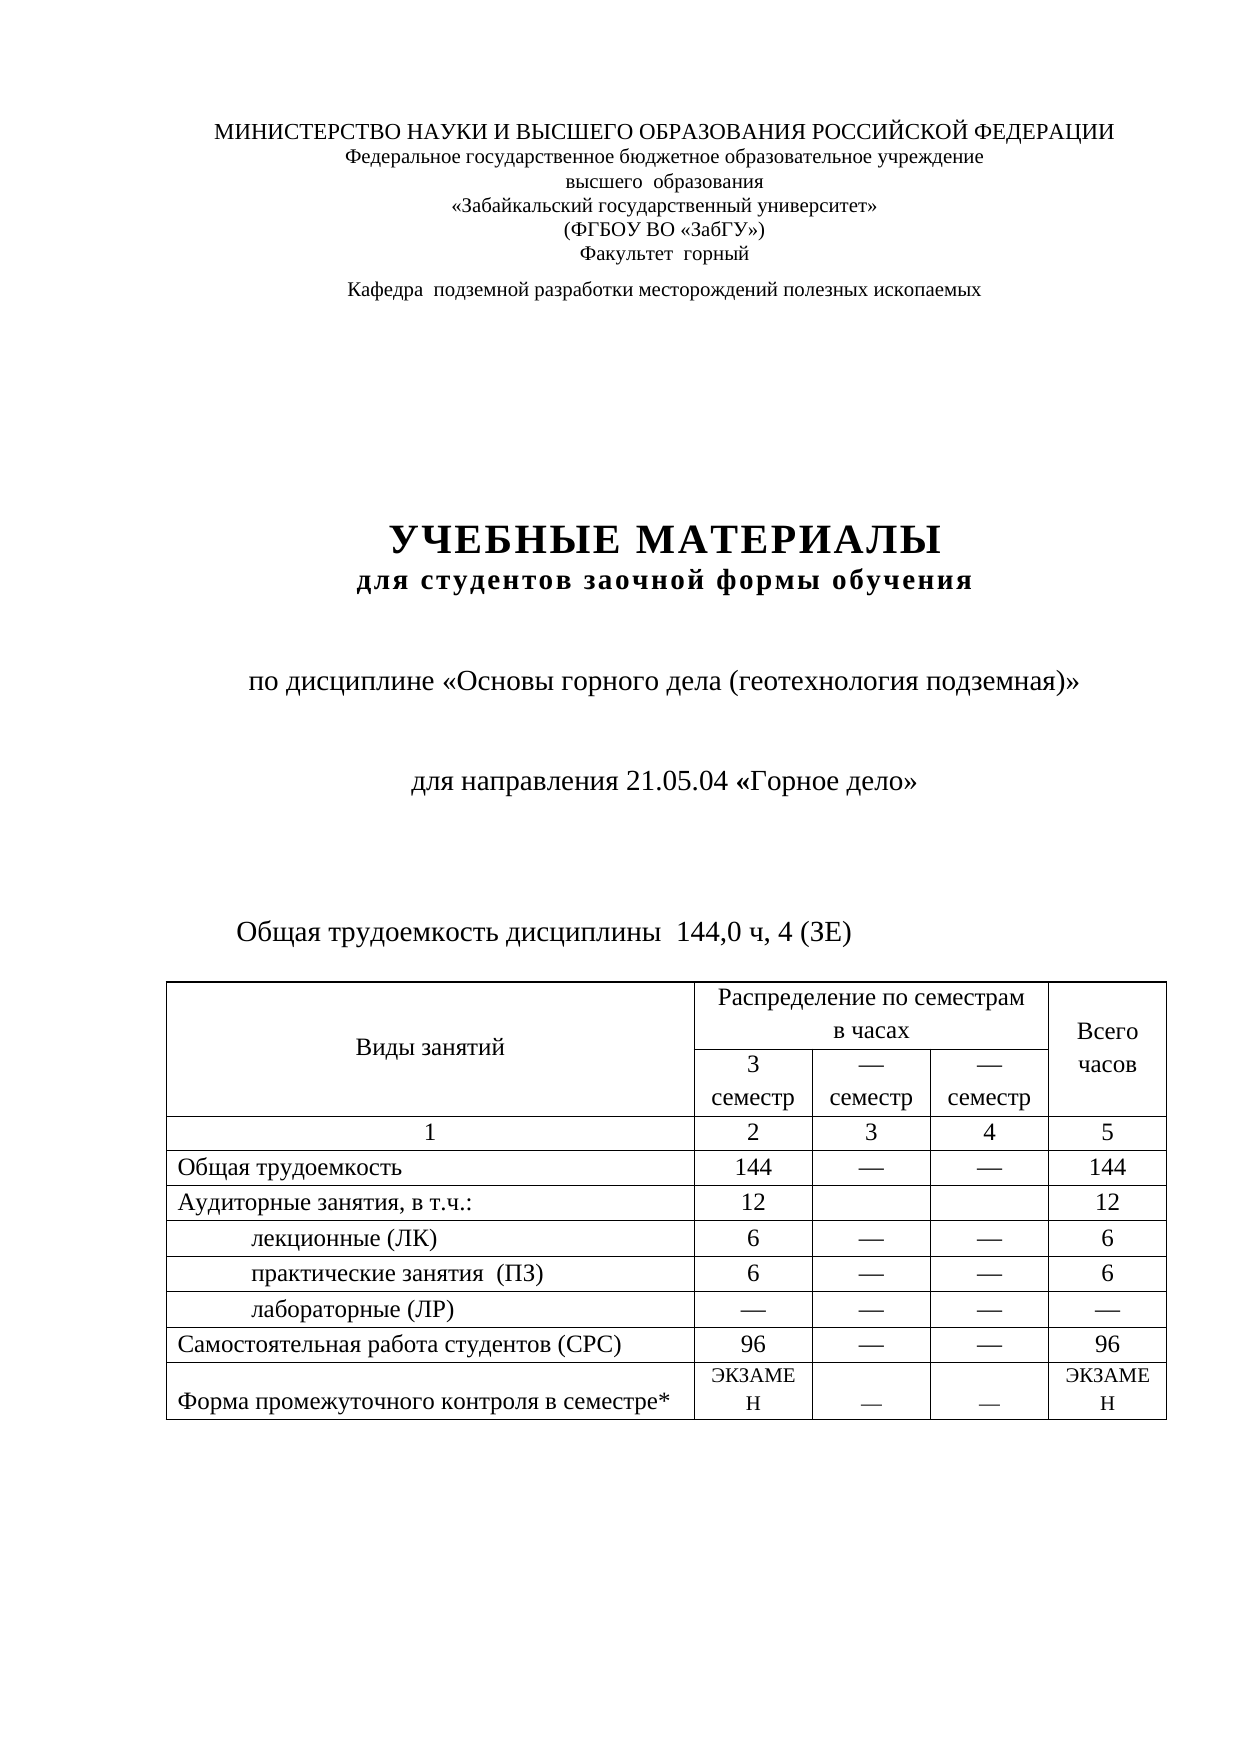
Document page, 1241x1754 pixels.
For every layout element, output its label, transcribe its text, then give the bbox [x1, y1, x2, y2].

table_cell ЭКЗАМЕН [1049, 1363, 1166, 1419]
table_cell — [813, 1363, 930, 1419]
table_cell — [813, 1257, 930, 1291]
text «Забайкальский государственный университет» [177, 193, 1152, 217]
table_cell — [931, 1151, 1048, 1185]
table_cell 6 [1049, 1257, 1166, 1291]
table_cell — [813, 1151, 930, 1185]
table_cell 6 [1049, 1221, 1166, 1256]
table_cell 3 [813, 1117, 930, 1149]
table_cell — [931, 1328, 1048, 1362]
table_cell [813, 1186, 930, 1220]
text высшего образования [177, 168, 1152, 193]
table_cell 4 [931, 1117, 1048, 1149]
table_cell 1 [167, 1117, 694, 1149]
table_cell — [1049, 1292, 1166, 1327]
table_cell 96 [695, 1328, 812, 1362]
table_cell 5 [1049, 1117, 1166, 1149]
table_cell — [931, 1221, 1048, 1256]
table_cell Аудиторные занятия, в т.ч.: [167, 1186, 694, 1220]
table_cell — [813, 1328, 930, 1362]
table_cell — [813, 1221, 930, 1256]
table_cell 6 [695, 1221, 812, 1256]
table_cell — [931, 1257, 1048, 1291]
table_cell 6 [695, 1257, 812, 1291]
table_cell лабораторные (ЛР) [167, 1292, 694, 1327]
table_cell лекционные (ЛК) [167, 1221, 694, 1256]
table_cell 2 [695, 1117, 812, 1149]
text Кафедра подземной разработки месторождений полезных ископаемых [177, 277, 1152, 301]
table_cell 12 [1049, 1186, 1166, 1220]
table_header Распределение по семестрам в часах [695, 983, 1048, 1048]
table_header Виды занятий [167, 983, 694, 1116]
table_cell Общая трудоемкость [167, 1151, 694, 1185]
table_cell — [931, 1363, 1048, 1419]
table_cell — [695, 1292, 812, 1327]
table_cell 3 семестр [695, 1050, 812, 1116]
table_cell 12 [695, 1186, 812, 1220]
table_cell — [813, 1292, 930, 1327]
table_header Всего часов [1049, 983, 1166, 1116]
text для студентов заочной формы обучения [177, 562, 1152, 596]
table_cell ЭКЗАМЕН [695, 1363, 812, 1419]
table_cell — [931, 1292, 1048, 1327]
text УЧЕБНЫЕ МАТЕРИАЛЫ [177, 514, 1152, 562]
table_cell Форма промежуточного контроля в семестре* [167, 1363, 694, 1419]
text Факультет горный [177, 241, 1152, 265]
table_cell —семестр [931, 1050, 1048, 1116]
text Общая трудоемкость дисциплины 144,0 ч, 4 (ЗЕ) [177, 914, 1152, 948]
table_cell 144 [695, 1151, 812, 1185]
table_cell Самостоятельная работа студентов (СРС) [167, 1328, 694, 1362]
table_cell [931, 1186, 1048, 1220]
text Федеральное государственное бюджетное образовательное учреждение [177, 144, 1152, 168]
text (ФГБОУ ВО «ЗабГУ») [177, 217, 1152, 241]
table_cell 96 [1049, 1328, 1166, 1362]
table_cell практические занятия (ПЗ) [167, 1257, 694, 1291]
text для направления 21.05.04 «Горное дело» [177, 763, 1152, 797]
table_cell 144 [1049, 1151, 1166, 1185]
text МИНИСТЕРСТВО НАУКИ И ВЫСШЕГО ОБРАЗОВАНИЯ РОССИЙСКОЙ ФЕДЕРАЦИИ [177, 118, 1152, 144]
text по дисциплине «Основы горного дела (геотехнология подземная)» [177, 663, 1152, 696]
table_cell —семестр [813, 1050, 930, 1116]
